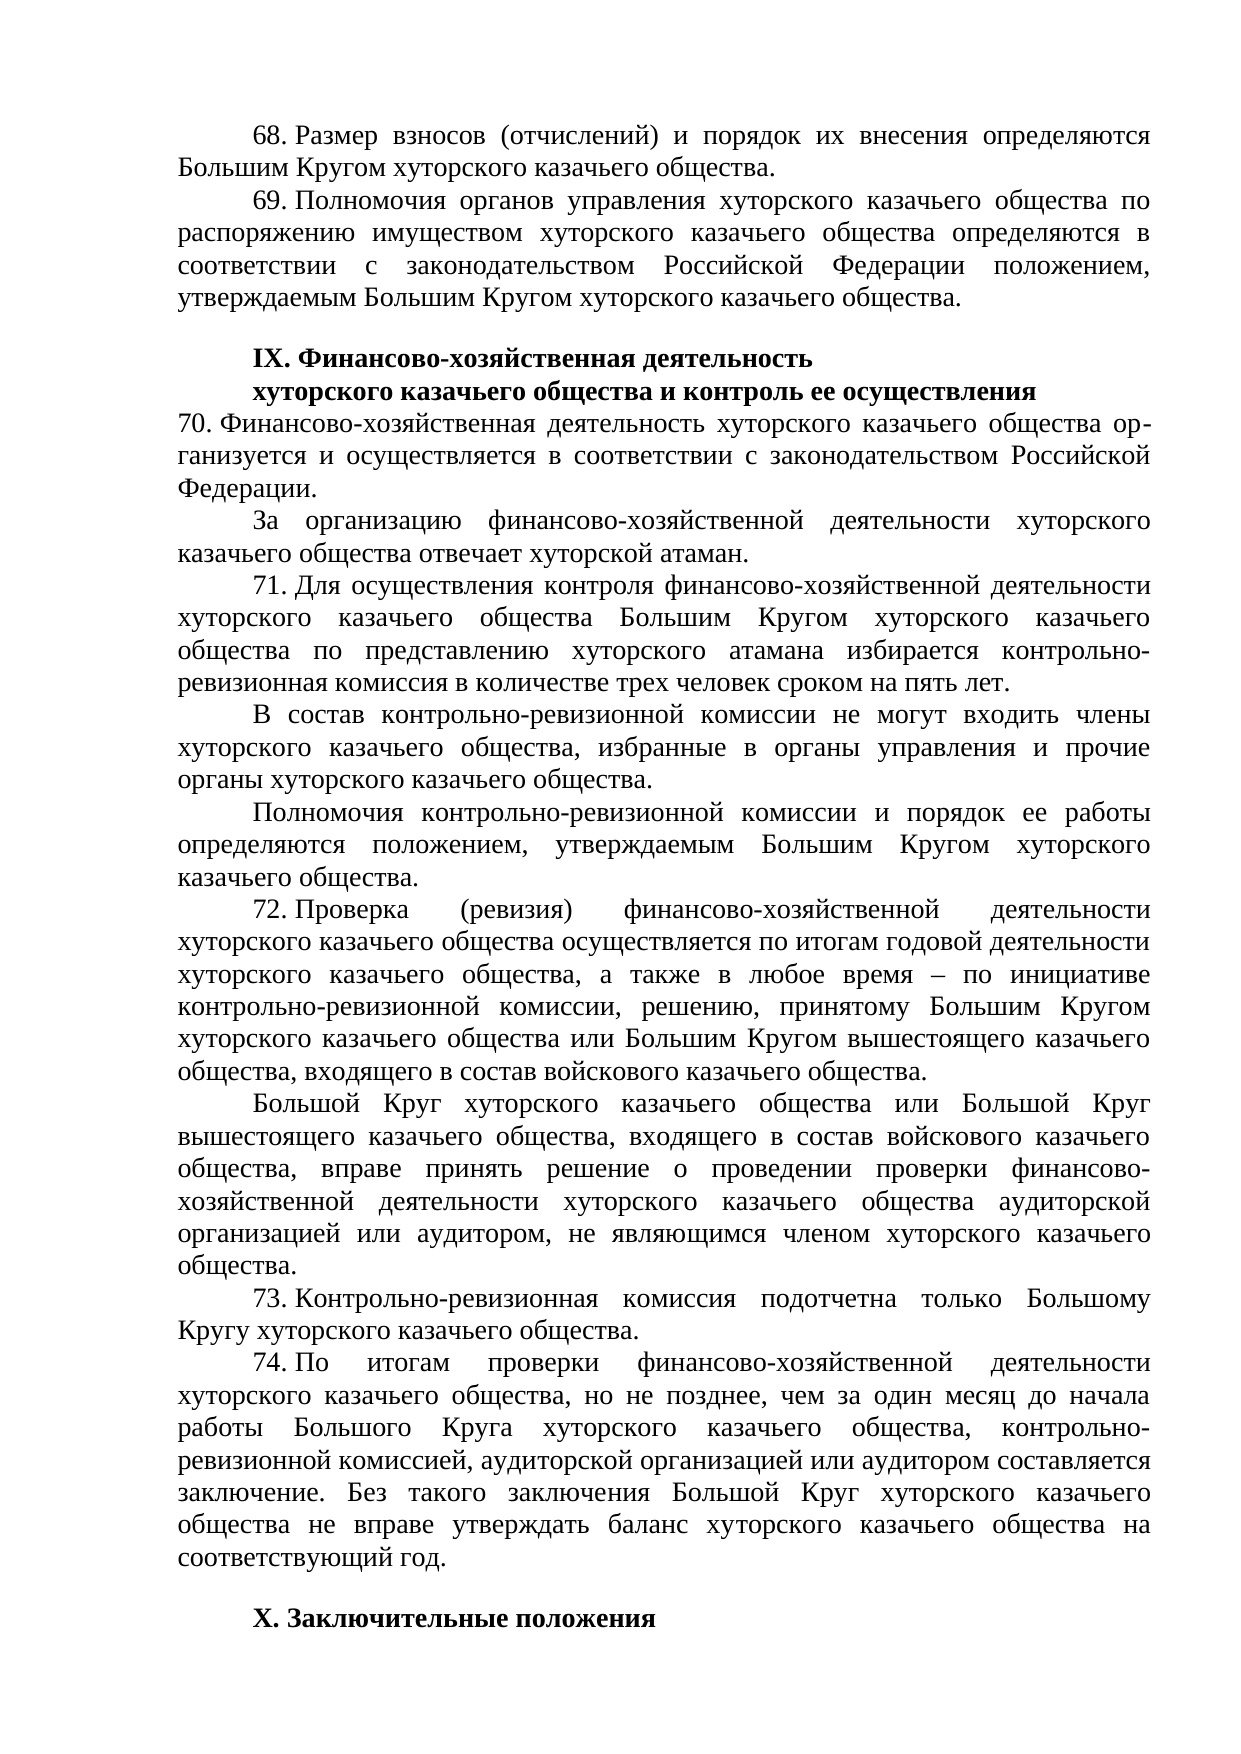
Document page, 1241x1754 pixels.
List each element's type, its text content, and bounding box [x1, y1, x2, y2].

text Полномочия контрольно-ревизионной комиссии и порядок ее работы определяются положением, утверждаемым Большим Кругом хуторского казачьего общества. [177, 795, 1152, 892]
text X. Заключительные положения [177, 1601, 1152, 1633]
text 73. Контрольно-ревизионная комиссия подотчетна только Большому Кругу хуторского казачьего общества. [177, 1281, 1152, 1346]
text 69. Полномочия органов управления хуторского казачьего общества по распоряжению имуществом хуторского казачьего общества определяются в соответствии с законодательством Российской Федерации положением, утверждаемым Большим Кругом хуторского казачьего общества. [177, 183, 1152, 312]
text Большой Круг хуторского казачьего общества или Большой Круг вышестоящего казачьего общества, входящего в состав войскового казачьего общества, вправе принять решение о проведении проверки финансово-хозяйственной деятельности хуторского казачьего общества аудиторской организацией или аудитором, не являющимся членом хуторского казачьего общества. [177, 1086, 1152, 1281]
text 71. Для осуществления контроля финансово-хозяйственной деятельности хуторского казачьего общества Большим Кругом хуторского казачьего общества по представлению хуторского атамана избирается контрольно-ревизионная комиссия в количестве трех человек сроком на пять лет. [177, 568, 1152, 698]
text В состав контрольно-ревизионной комиссии не могут входить члены хуторского казачьего общества, избранные в органы управления и прочие органы хуторского казачьего общества. [177, 698, 1152, 795]
text За организацию финансово-хозяйственной деятельности хуторского казачьего общества отвечает хуторской атаман. [177, 503, 1152, 568]
text 68. Размер взносов (отчислений) и порядок их внесения определяются Большим Кругом хуторского казачьего общества. [177, 118, 1152, 183]
text 72. Проверка (ревизия) финансово-хозяйственной деятельности хуторского казачьего общества осуществляется по итогам годовой деятельности хуторского казачьего общества, а также в любое время – по инициативе контрольно-ревизионной комиссии, решению, принятому Большим Кругом хуторского казачьего общества или Большим Кругом вышестоящего казачьего общества, входящего в состав войскового казачьего общества. [177, 892, 1152, 1086]
text хуторского казачьего общества и контроль ее осуществления [177, 374, 1152, 406]
text 74. По итогам проверки финансово-хозяйственной деятельности хуторского казачьего общества, но не позднее, чем за один месяц до начала работы Большого Круга хуторского казачьего общества, контрольно-ревизионной комиссией, аудиторской организацией или аудитором составляется заключение. Без такого заключения Большой Круг хуторского казачьего общества не вправе утверждать баланс хуторского казачьего общества на соответствующий год. [177, 1346, 1152, 1572]
text 70. Финансово-хозяйственная деятельность хуторского казачьего общества организуется и осуществляется в соответствии с законодательством Российской Федерации. [177, 406, 1152, 503]
text IX. Финансово-хозяйственная деятельность [177, 341, 1152, 374]
